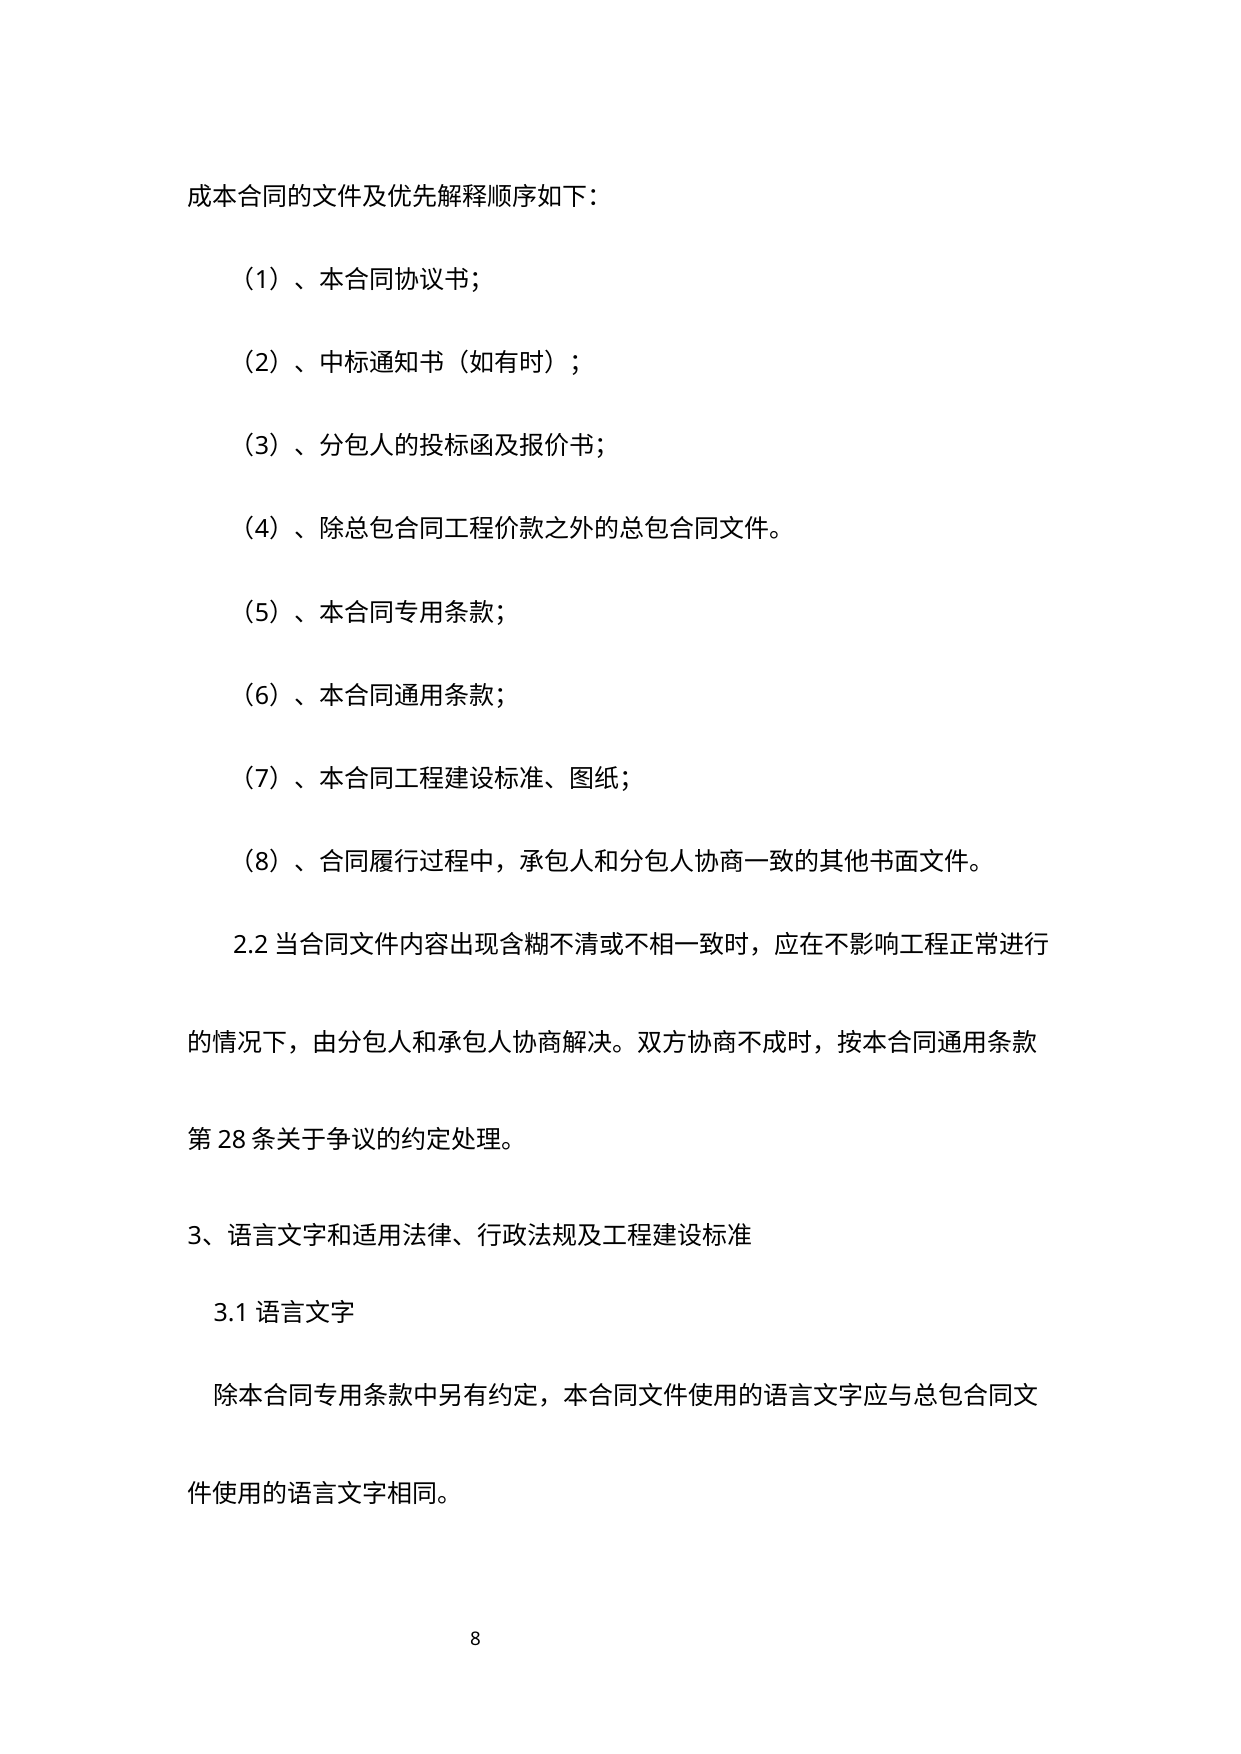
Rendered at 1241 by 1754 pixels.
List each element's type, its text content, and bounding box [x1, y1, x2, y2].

subtitle 3、语言文字和适用法律、行政法规及工程建设标准 [187, 1201, 1053, 1266]
text 除本合同专用条款中另有约定，本合同文件使用的语言文字应与总包合同文件使用的语言文字相同。 [187, 1361, 1053, 1524]
text （8）、合同履行过程中，承包人和分包人协商一致的其他书面文件。 [209, 827, 1053, 892]
text （6）、本合同通用条款； [209, 661, 1053, 726]
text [187, 162, 1053, 227]
text （7）、本合同工程建设标准、图纸； [209, 744, 1053, 809]
text （5）、本合同专用条款； [209, 578, 1053, 643]
text （2）、中标通知书（如有时）； [209, 328, 1053, 393]
text （4）、除总包合同工程价款之外的总包合同文件。 [209, 494, 1053, 559]
text 3.1 语言文字 [187, 1278, 1053, 1343]
text （3）、分包人的投标函及报价书； [209, 411, 1053, 476]
text 2.2 当合同文件内容出现含糊不清或不相一致时，应在不影响工程正常进行的情况下，由分包人和承包人协商解决。双方协商不成时，按本合同通用条款第28条关于争议的约定处理。 [187, 910, 1053, 1170]
text （1）、本合同协议书； [209, 245, 1053, 310]
